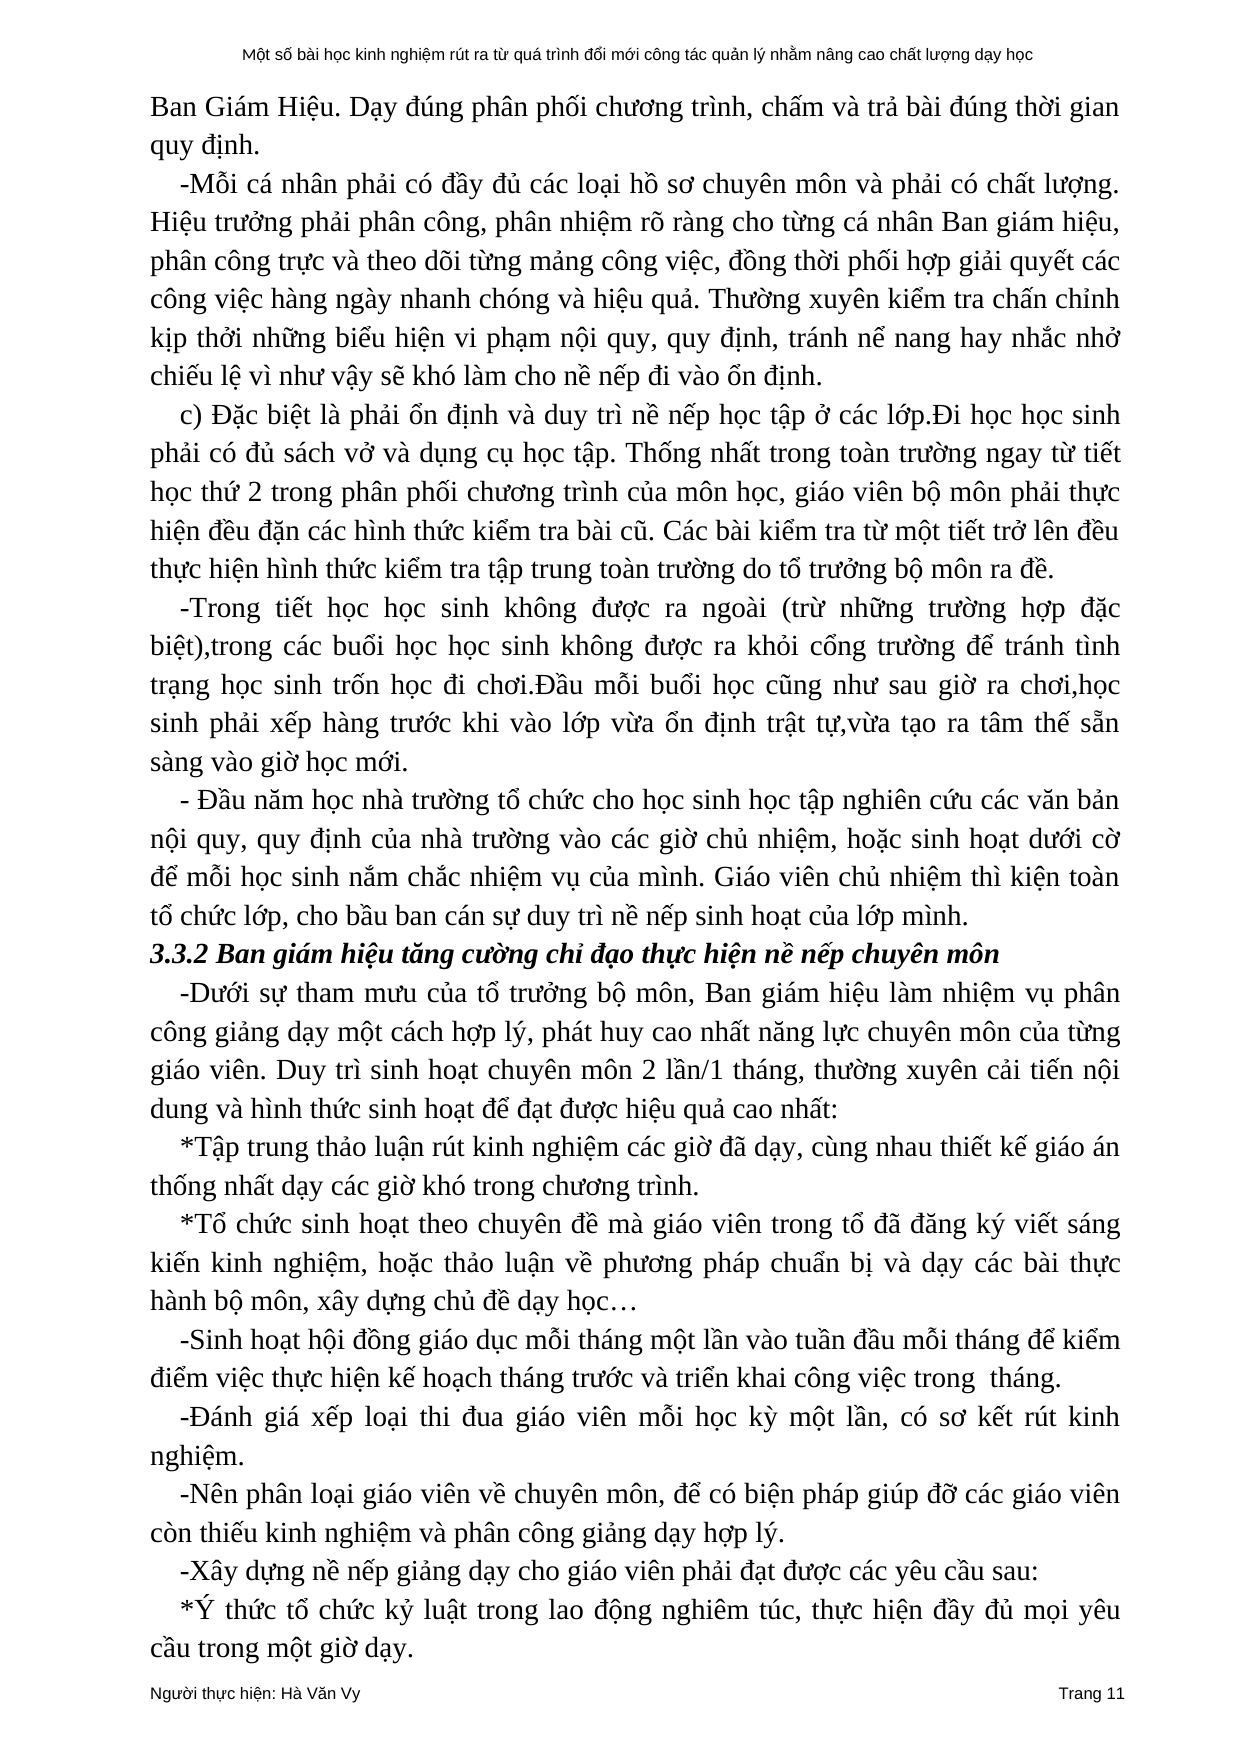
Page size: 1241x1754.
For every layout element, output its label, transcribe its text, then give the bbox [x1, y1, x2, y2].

text -Đánh giá xếp loại thi đua giáo viên mỗi học kỳ một lần, có sơ kết rút kinh nghiệm. [150, 1399, 1122, 1471]
text *Tập trung thảo luận rút kinh nghiệm các giờ đã dạy, cùng nhau thiết kế giáo án thống nhất dạy các giờ khó trong chương trình. [150, 1129, 1122, 1201]
text -Dưới sự tham mưu của tổ trưởng bộ môn, Ban giám hiệu làm nhiệm vụ phân công giảng dạy một cách hợp lý, phát huy cao nhất năng lực chuyên môn của từng giáo viên. Duy trì sinh hoạt chuyên môn 2 lần/1 tháng, thường xuyên cải tiến nội dung và hình thức sinh hoạt để đạt được hiệu quả cao nhất: [150, 975, 1122, 1124]
text -Nên phân loại giáo viên về chuyên môn, để có biện pháp giúp đỡ các giáo viên còn thiếu kinh nghiệm và phân công giảng dạy hợp lý. [150, 1476, 1122, 1548]
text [150, 89, 1122, 161]
text - Đầu năm học nhà trường tổ chức cho học sinh học tập nghiên cứu các văn bản nội quy, quy định của nhà trường vào các giờ chủ nhiệm, hoặc sinh hoạt dưới cờ để mỗi học sinh nắm chắc nhiệm vụ của mình. Giáo viên chủ nhiệm thì kiện toàn tổ chức lớp, cho bầu ban cán sự duy trì nề nếp sinh hoạt của lớp mình. [150, 782, 1122, 932]
text *Tổ chức sinh hoạt theo chuyên đề mà giáo viên trong tổ đã đăng ký viết sáng kiến kinh nghiệm, hoặc thảo luận về phương pháp chuẩn bị và dạy các bài thực hành bộ môn, xây dựng chủ đề dạy học… [150, 1206, 1122, 1317]
text c) Đặc biệt là phải ổn định và duy trì nề nếp học tập ở các lớp.Đi học học sinh phải có đủ sách vở và dụng cụ học tập. Thống nhất trong toàn trường ngay từ tiết học thứ 2 trong phân phối chương trình của môn học, giáo viên bộ môn phải thực hiện đều đặn các hình thức kiểm tra bài cũ. Các bài kiểm tra từ một tiết trở lên đều thực hiện hình thức kiểm tra tập trung toàn trường do tổ trưởng bộ môn ra đề. [150, 397, 1122, 585]
text 3.3.2 Ban giám hiệu tăng cường chỉ đạo thực hiện nề nếp chuyên môn [150, 937, 1122, 970]
text *Ý thức tổ chức kỷ luật trong lao động nghiêm túc, thực hiện đầy đủ mọi yêu cầu trong một giờ dạy. [150, 1592, 1122, 1664]
text -Sinh hoạt hội đồng giáo dục mỗi tháng một lần vào tuần đầu mỗi tháng để kiểm điểm việc thực hiện kế hoạch tháng trước và triển khai công việc trong tháng. [150, 1322, 1122, 1394]
text -Mỗi cá nhân phải có đầy đủ các loại hồ sơ chuyên môn và phải có chất lượng. Hiệu trưởng phải phân công, phân nhiệm rõ ràng cho từng cá nhân Ban giám hiệu, phân công trực và theo dõi từng mảng công việc, đồng thời phối hợp giải quyết các công việc hàng ngày nhanh chóng và hiệu quả. Thường xuyên kiểm tra chấn chỉnh kịp thởi những biểu hiện vi phạm nội quy, quy định, tránh nể nang hay nhắc nhở chiếu lệ vì như vậy sẽ khó làm cho nề nếp đi vào ổn định. [150, 166, 1122, 392]
text -Xây dựng nề nếp giảng dạy cho giáo viên phải đạt được các yêu cầu sau: [150, 1553, 1122, 1587]
text -Trong tiết học học sinh không được ra ngoài (trừ những trường hợp đặc biệt),trong các buổi học học sinh không được ra khỏi cổng trường để tránh tình trạng học sinh trốn học đi chơi.Đầu mỗi buổi học cũng như sau giờ ra chơi,học sinh phải xếp hàng trước khi vào lớp vừa ổn định trật tự,vừa tạo ra tâm thế sẵn sàng vào giờ học mới. [150, 590, 1122, 777]
